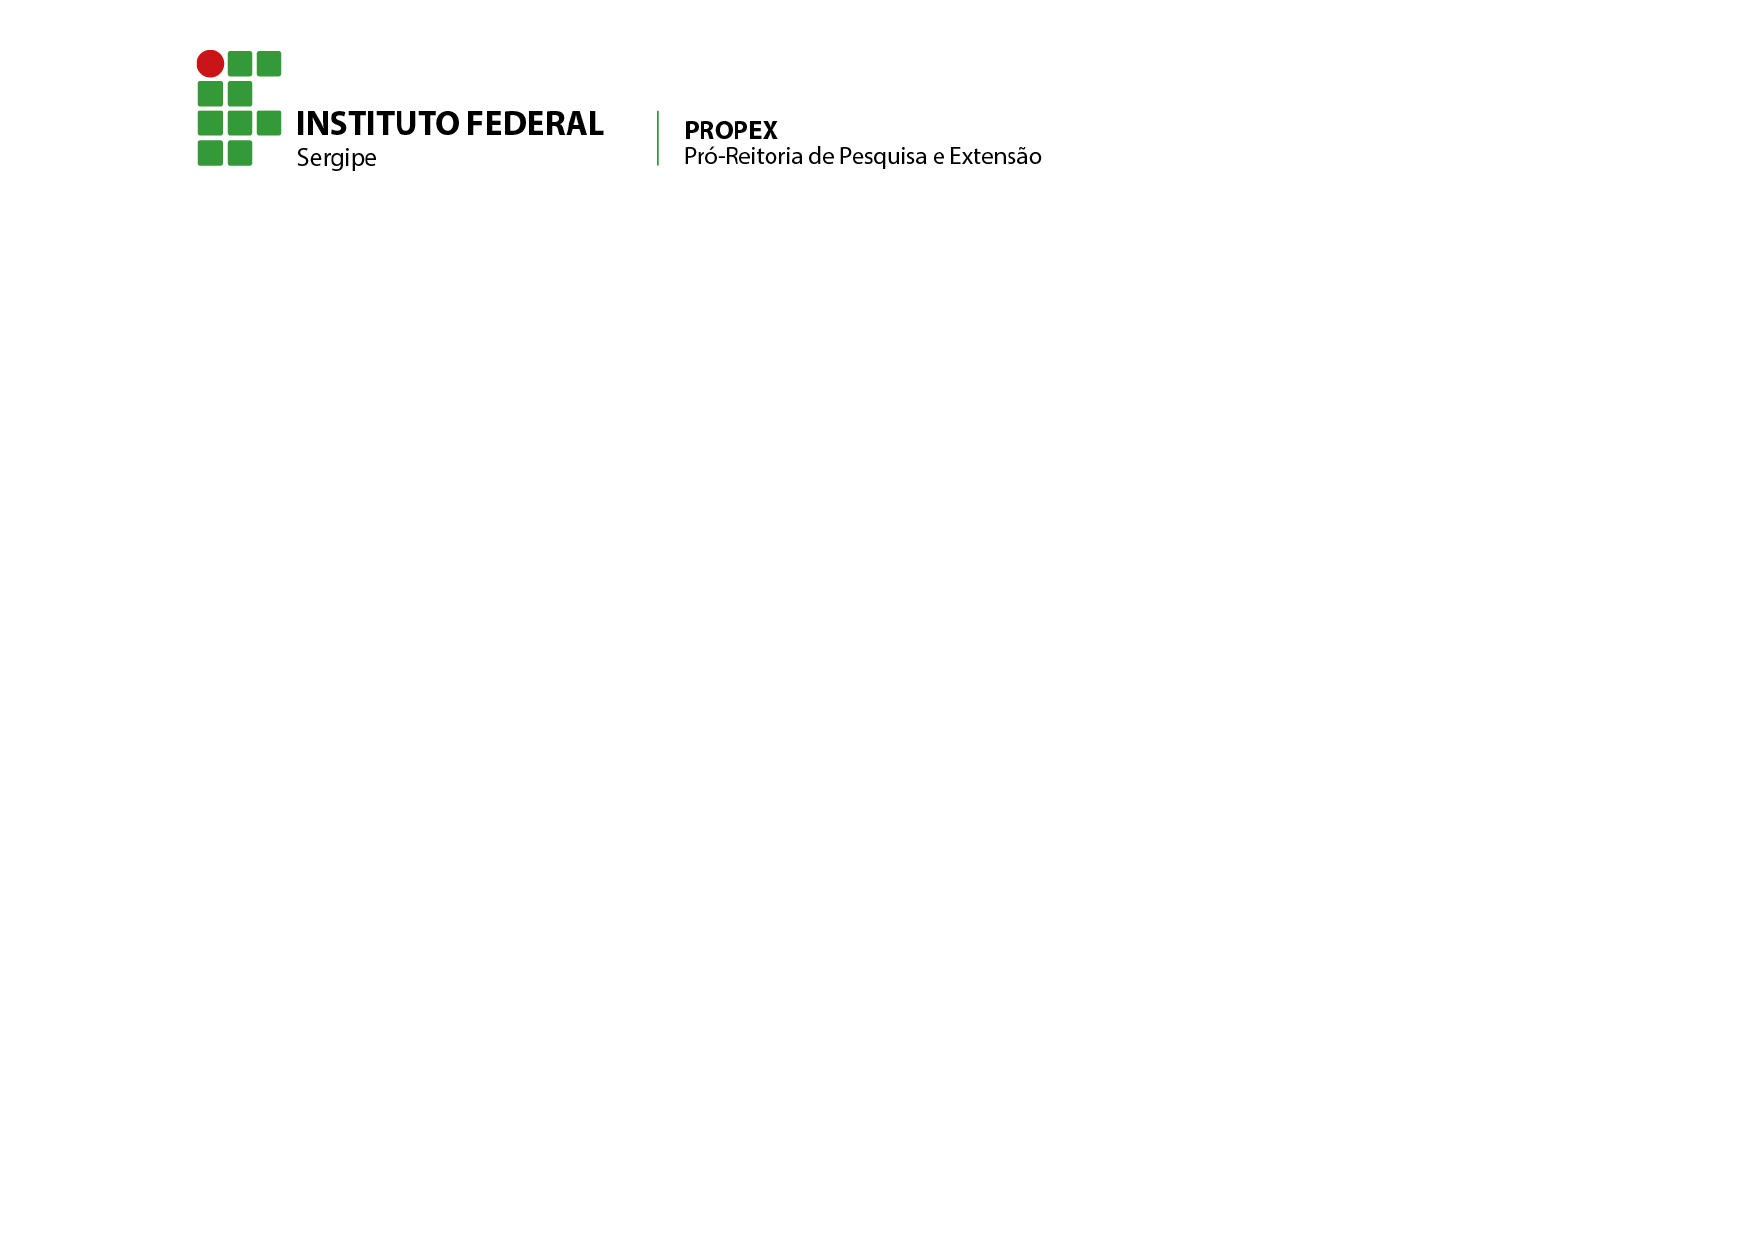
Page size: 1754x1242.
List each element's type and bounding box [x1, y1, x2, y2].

picture [196, 50, 1042, 172]
